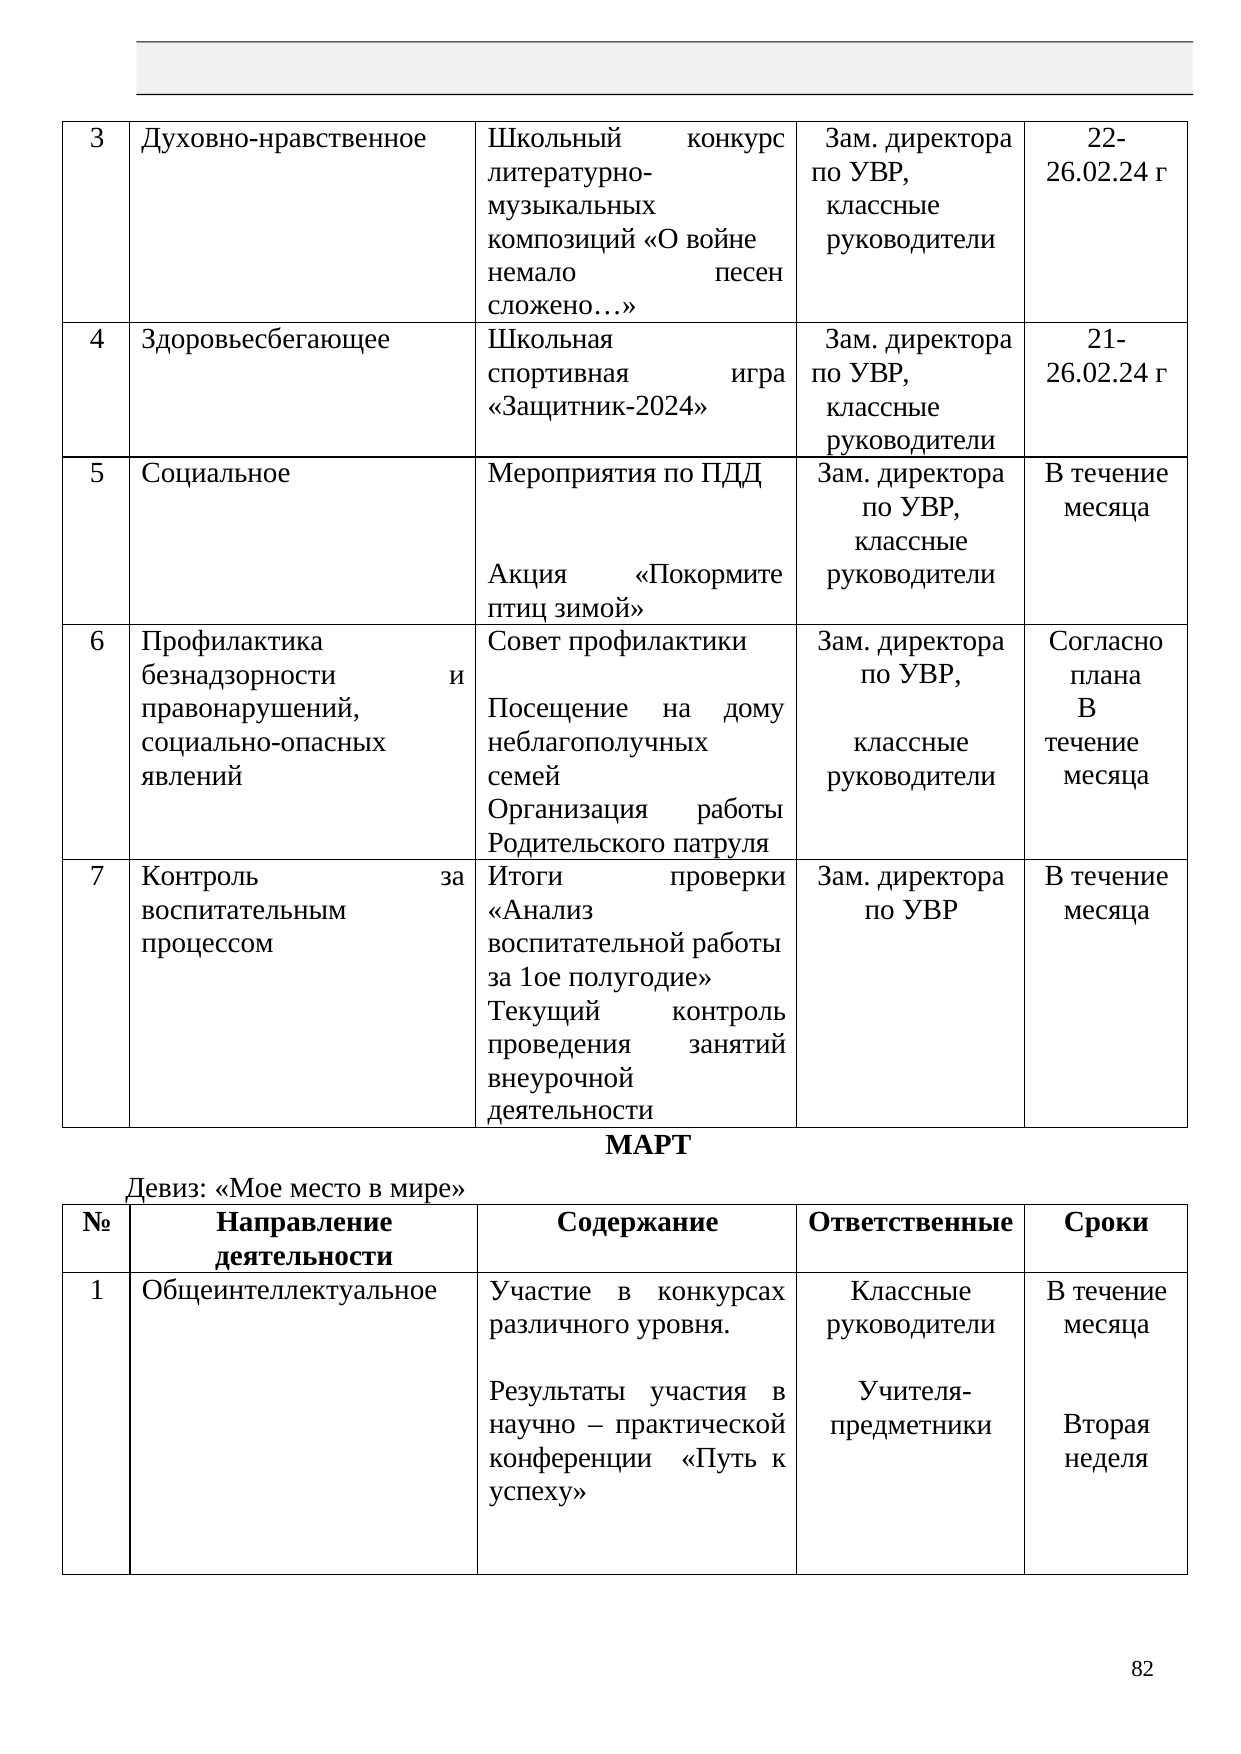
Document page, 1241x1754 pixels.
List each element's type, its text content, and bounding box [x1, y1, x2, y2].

table_cell Профилактика безнадзорности и правонарушений, социально-опасных явлений [130, 625, 475, 859]
table_cell В течение месяца Вторая неделя [1025, 1273, 1187, 1574]
table_cell Мероприятия по ПДД Акция «Покормите птиц зимой» [476, 458, 796, 624]
table_header № [63, 1205, 129, 1272]
table_cell Классные руководители Учителя- предметники [797, 1273, 1024, 1574]
table_cell Зам. директора по УВР, классные руководители [797, 323, 1024, 456]
table_header Направление деятельности [131, 1205, 477, 1272]
table_cell Контроль за воспитательным процессом [130, 860, 475, 1127]
table_cell Школьная спортивная игра «Защитник-2024» [476, 323, 796, 456]
table_cell 4 [63, 323, 129, 456]
table_header Содержание [478, 1205, 796, 1272]
table_cell Зам. директора по УВР, классные руководители [797, 122, 1024, 322]
table_cell 21- 26.02.24 г [1025, 323, 1187, 456]
table_cell 7 [63, 860, 129, 1127]
table_cell Социальное [130, 458, 475, 624]
table_cell Участие в конкурсах различного уровня. Результаты участия в научно – практической конференции «Путь к успеху» [478, 1273, 796, 1574]
table_cell Совет профилактики Посещение на дому неблагополучных семей Организация работы Родительского патруля [476, 625, 796, 859]
table_cell Духовно-нравственное [130, 122, 475, 322]
text МАРТ [183, 1128, 1114, 1161]
table_cell Согласно плана В течение месяца [1025, 625, 1187, 859]
table_cell 3 [63, 122, 129, 322]
table_cell 1 [63, 1273, 129, 1574]
table_cell 22- 26.02.24 г [1025, 122, 1187, 322]
table_cell Общеинтеллектуальное [131, 1273, 477, 1574]
table_cell Зам. директора по УВР [797, 860, 1024, 1127]
table_cell 5 [63, 458, 129, 624]
table_cell Здоровьесбегающее [130, 323, 475, 456]
text Девиз: «Мое место в мире» [125, 1170, 1114, 1204]
table_cell 6 [63, 625, 129, 859]
table_cell В течение месяца [1025, 458, 1187, 624]
table_cell Школьный конкурс литературно- музыкальных композиций «О войне немало песен сложено…» [476, 122, 796, 322]
table_cell Итоги проверки «Анализ воспитательной работы за 1ое полугодие» Текущий контроль проведения занятий внеурочной деятельности [476, 860, 796, 1127]
table_header Сроки [1025, 1205, 1187, 1272]
table_cell Зам. директора по УВР, классные руководители [797, 458, 1024, 624]
table_cell В течение месяца [1025, 860, 1187, 1127]
table_header Ответственные [797, 1205, 1024, 1272]
table_cell Зам. директора по УВР, классные руководители [797, 625, 1024, 859]
